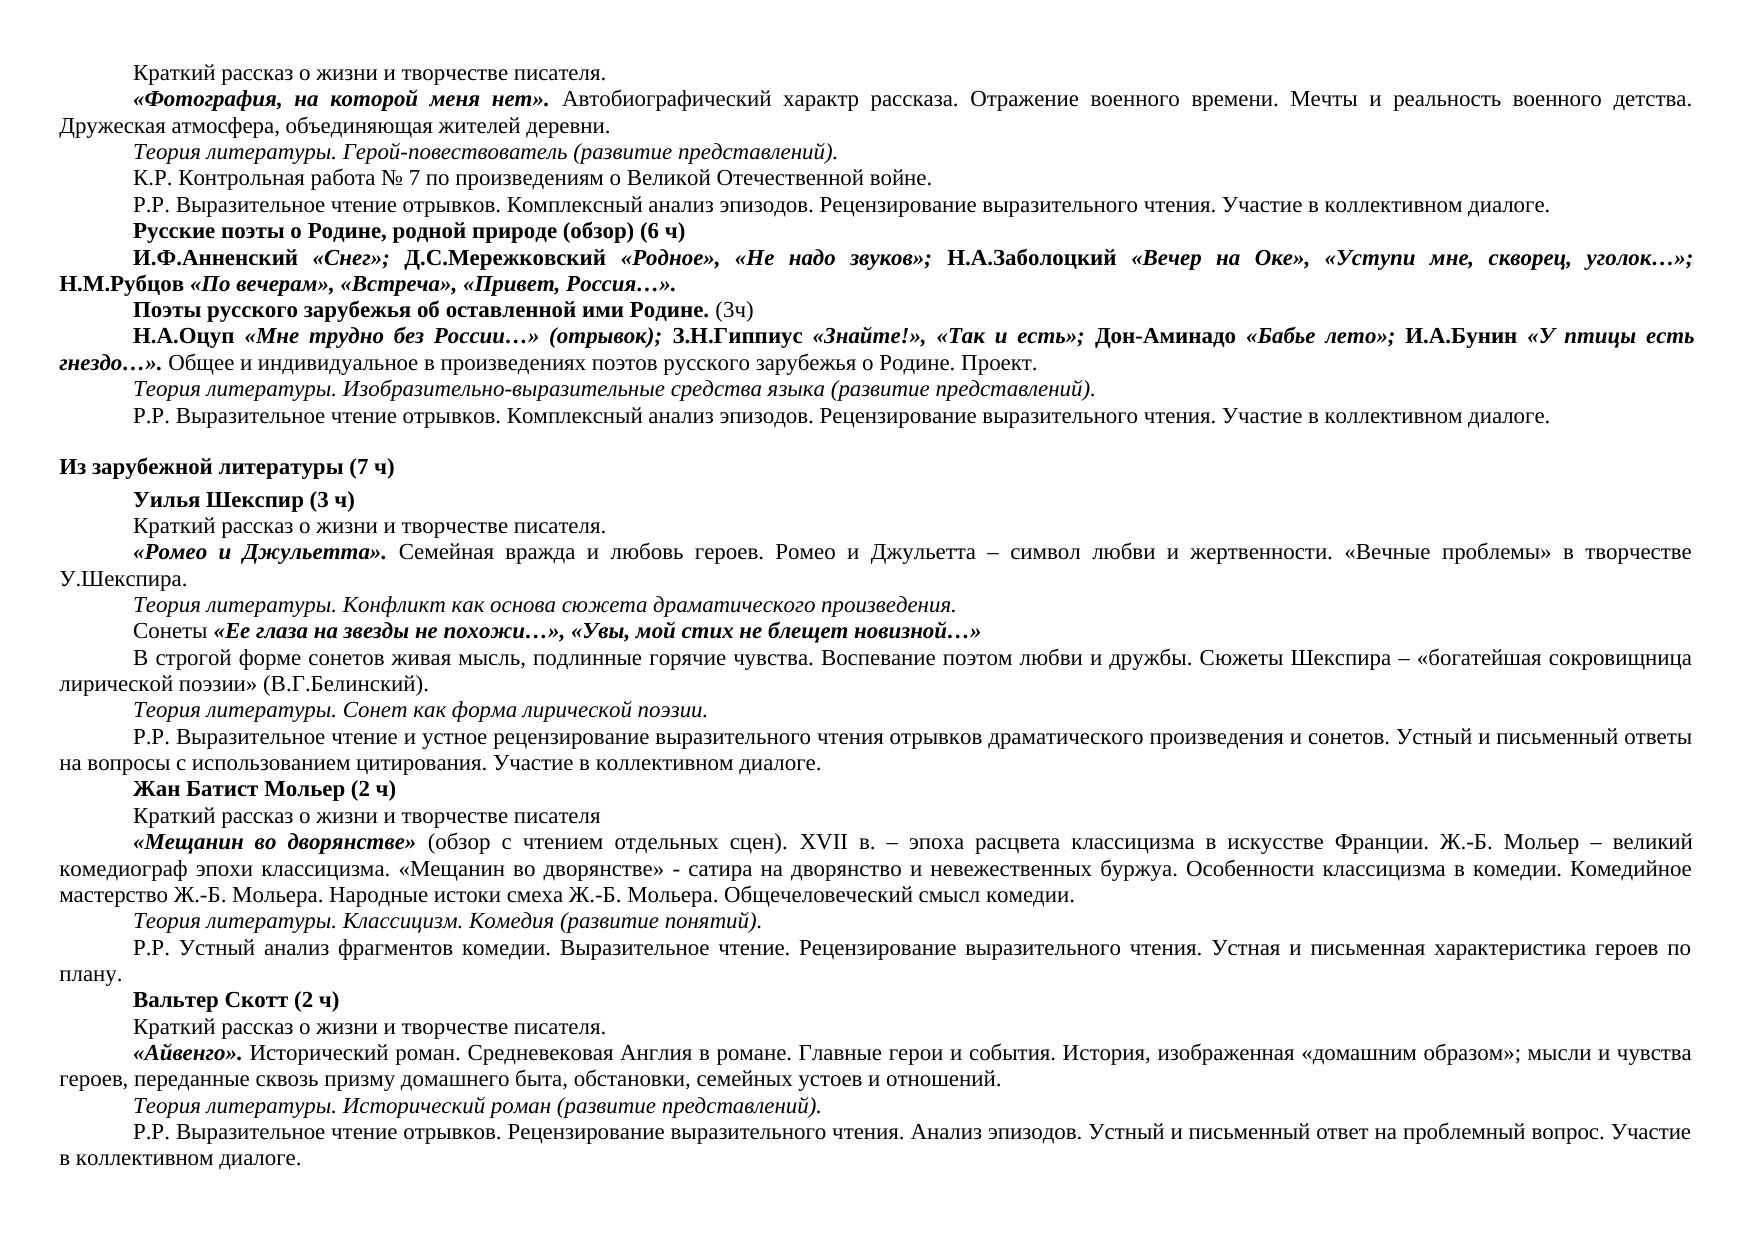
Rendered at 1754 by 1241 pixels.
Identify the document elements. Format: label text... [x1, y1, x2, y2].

text Русские поэты о Родине, родной природе (обзор) (6 ч) [59, 217, 1695, 243]
text Краткий рассказ о жизни и творчестве писателя [59, 802, 1695, 828]
text Поэты русского зарубежья об оставленной ими Родине. (3ч) [59, 296, 1695, 323]
text «Фотография, на которой меня нет». Автобиографический характр рассказа. Отражение военного времени. Мечты и реальность военного детства. Дружеская атмосфера, объединяющая жителей деревни. [59, 85, 1695, 138]
text Сонеты «Ее глаза на звезды не похожи…», «Увы, мой стих не блещет новизной…» [59, 617, 1695, 644]
text «Айвенго». Исторический роман. Средневековая Англия в романе. Главные герои и события. История, изображенная «домашним образом»; мысли и чувства героев, переданные сквозь призму домашнего быта, обстановки, семейных устоев и отношений. [59, 1039, 1695, 1092]
text Краткий рассказ о жизни и творчестве писателя. [59, 1013, 1695, 1039]
text Р.Р. Выразительное чтение отрывков. Рецензирование выразительного чтения. Анализ эпизодов. Устный и письменный ответ на проблемный вопрос. Участие в коллективном диалоге. [59, 1118, 1695, 1171]
text Р.Р. Устный анализ фрагментов комедии. Выразительное чтение. Рецензирование выразительного чтения. Устная и письменная характеристика героев по плану. [59, 934, 1695, 986]
text Р.Р. Выразительное чтение отрывков. Комплексный анализ эпизодов. Рецензирование выразительного чтения. Участие в коллективном диалоге. [59, 191, 1695, 217]
text Н.А.Оцуп «Мне трудно без России…» (отрывок); З.Н.Гиппиус «Знайте!», «Так и есть»; Дон-Аминадо «Бабье лето»; И.А.Бунин «У птицы есть гнездо…». Общее и индивидуальное в произведениях поэтов русского зарубежья о Родине. Проект. [59, 323, 1695, 375]
text Теория литературы. Исторический роман (развитие представлений). [59, 1092, 1695, 1118]
text Краткий рассказ о жизни и творчестве писателя. [59, 59, 1695, 85]
text «Мещанин во дворянстве» (обзор с чтением отдельных сцен). XVII в. – эпоха расцвета классицизма в искусстве Франции. Ж.-Б. Мольер – великий комедиограф эпохи классицизма. «Мещанин во дворянстве» - сатира на дворянство и невежественных буржуа. Особенности классицизма в комедии. Комедийное мастерство Ж.-Б. Мольера. Народные истоки смеха Ж.-Б. Мольера. Общечеловеческий смысл комедии. [59, 828, 1695, 907]
text Жан Батист Мольер (2 ч) [59, 776, 1695, 802]
text Р.Р. Выразительное чтение отрывков. Комплексный анализ эпизодов. Рецензирование выразительного чтения. Участие в коллективном диалоге. [59, 402, 1695, 428]
text К.Р. Контрольная работа № 7 по произведениям о Великой Отечественной войне. [59, 164, 1695, 191]
text Вальтер Скотт (2 ч) [59, 986, 1695, 1013]
text Теория литературы. Изобразительно-выразительные средства языка (развитие представлений). [59, 375, 1695, 402]
text Теория литературы. Конфликт как основа сюжета драматического произведения. [59, 591, 1695, 617]
text Теория литературы. Герой-повествователь (развитие представлений). [59, 138, 1695, 164]
text «Ромео и Джульетта». Семейная вражда и любовь героев. Ромео и Джульетта – символ любви и жертвенности. «Вечные проблемы» в творчестве У.Шекспира. [59, 538, 1695, 591]
text И.Ф.Анненский «Снег»; Д.С.Мережковский «Родное», «Не надо звуков»; Н.А.Заболоцкий «Вечер на Оке», «Уступи мне, скворец, уголок…»; Н.М.Рубцов «По вечерам», «Встреча», «Привет, Россия…». [59, 243, 1695, 296]
text Р.Р. Выразительное чтение и устное рецензирование выразительного чтения отрывков драматического произведения и сонетов. Устный и письменный ответы на вопросы с использованием цитирования. Участие в коллективном диалоге. [59, 723, 1695, 776]
text Теория литературы. Сонет как форма лирической поэзии. [59, 696, 1695, 723]
text В строгой форме сонетов живая мысль, подлинные горячие чувства. Воспевание поэтом любви и дружбы. Сюжеты Шекспира – «богатейшая сокровищница лирической поэзии» (В.Г.Белинский). [59, 644, 1695, 696]
text Краткий рассказ о жизни и творчестве писателя. [59, 512, 1695, 538]
text Уилья Шекспир (3 ч) [59, 486, 1695, 512]
text Теория литературы. Классицизм. Комедия (развитие понятий). [59, 907, 1695, 934]
text Из зарубежной литературы (7 ч) [59, 453, 1695, 479]
